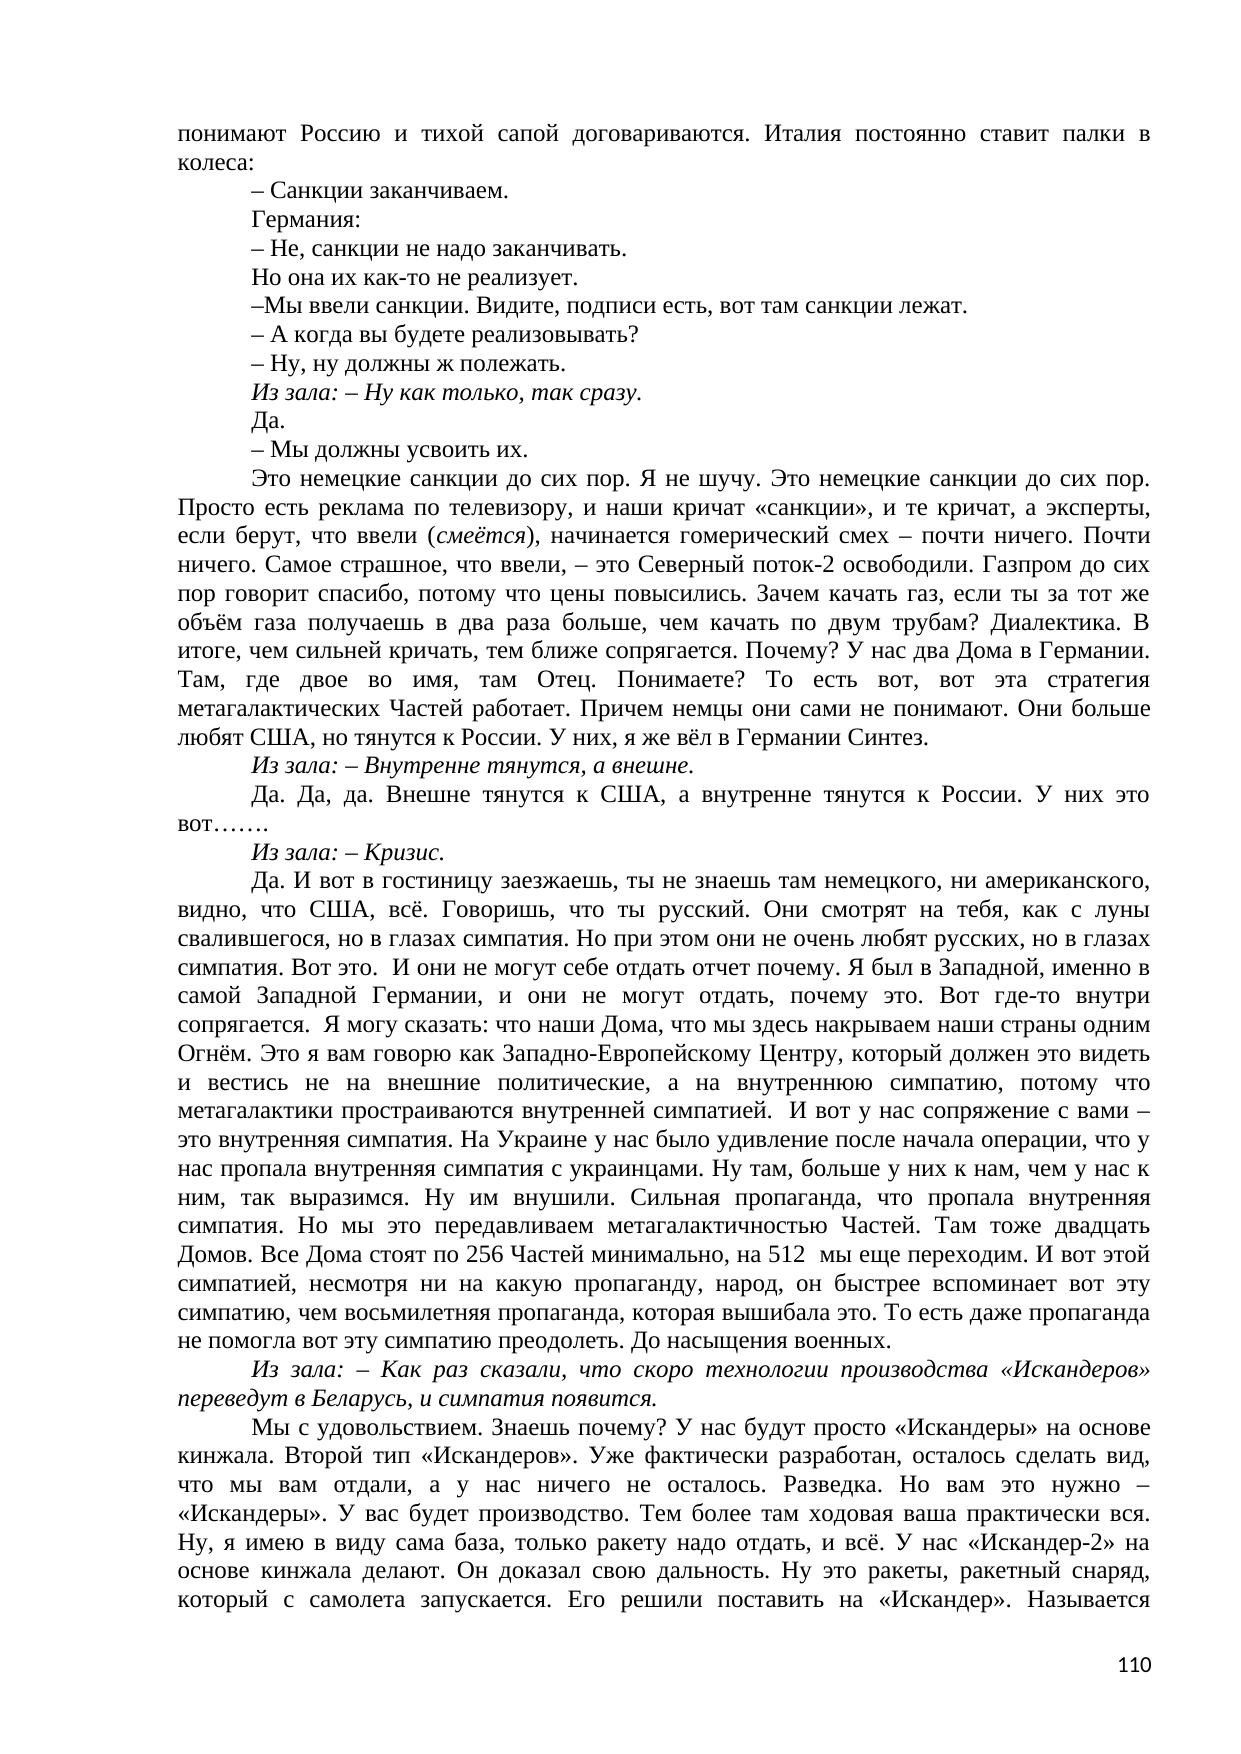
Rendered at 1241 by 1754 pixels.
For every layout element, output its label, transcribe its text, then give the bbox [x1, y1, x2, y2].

text Из зала: – Внутренне тянутся, а внешне. [177, 751, 1152, 779]
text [177, 118, 1152, 176]
text – Мы должны усвоить их. [177, 434, 1152, 463]
text – А когда вы будете реализовывать? [177, 319, 1152, 348]
text Да. [177, 406, 1152, 434]
text – Не, санкции не надо заканчивать. [177, 233, 1152, 262]
text Да. Да, да. Внешне тянутся к США, а внутренне тянутся к России. У них это вот……. [177, 779, 1152, 837]
text – Санкции заканчиваем. [177, 176, 1152, 204]
text Из зала: – Кризис. [177, 837, 1152, 866]
text Из зала: – Ну как только, так сразу. [177, 377, 1152, 406]
text Да. И вот в гостиницу заезжаешь, ты не знаешь там немецкого, ни американского, видно, что США, всё. Говоришь, что ты русский. Они смотрят на тебя, как с луны свалившегося, но в глазах симпатия. Но при этом они не очень любят русских, но в глазах симпатия. Вот это. И они не могут себе отдать отчет почему. Я был в Западной, именно в самой Западной Германии, и они не могут отдать, почему это. Вот где-то внутри сопрягается. Я могу сказать: что наши Дома, что мы здесь накрываем наши страны одним Огнём. Это я вам говорю как Западно-Европейскому Центру, который должен это видеть и вестись не на внешние политические, а на внутреннюю симпатию, потому что метагалактики простраиваются внутренней симпатией. И вот у нас сопряжение с вами – это внутренняя симпатия. На Украине у нас было удивление после начала операции, что у нас пропала внутренняя симпатия с украинцами. Ну там, больше у них к нам, чем у нас к ним, так выразимся. Ну им внушили. Сильная пропаганда, что пропала внутренняя симпатия. Но мы это передавливаем метагалактичностью Частей. Там тоже двадцать Домов. Все Дома стоят по 256 Частей минимально, на 512 мы еще переходим. И вот этой симпатией, несмотря ни на какую пропаганду, народ, он быстрее вспоминает вот эту симпатию, чем восьмилетняя пропаганда, которая вышибала это. То есть даже пропаганда не помогла вот эту симпатию преодолеть. До насыщения военных. [177, 866, 1152, 1354]
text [177, 1412, 1152, 1613]
text – Ну, ну должны ж полежать. [177, 348, 1152, 377]
text Это немецкие санкции до сих пор. Я не шучу. Это немецкие санкции до сих пор. Просто есть реклама по телевизору, и наши кричат «санкции», и те кричат, а эксперты, если берут, что ввели (смеётся), начинается гомерический смех – почти ничего. Почти ничего. Самое страшное, что ввели, – это Северный поток-2 освободили. Газпром до сих пор говорит спасибо, потому что цены повысились. Зачем качать газ, если ты за тот же объём газа получаешь в два раза больше, чем качать по двум трубам? Диалектика. В итоге, чем сильней кричать, тем ближе сопрягается. Почему? У нас два Дома в Германии. Там, где двое во имя, там Отец. Понимаете? То есть вот, вот эта стратегия метагалактических Частей работает. Причем немцы они сами не понимают. Они больше любят США, но тянутся к России. У них, я же вёл в Германии Синтез. [177, 463, 1152, 751]
text Но она их как-то не реализует. [177, 262, 1152, 291]
text –Мы ввели санкции. Видите, подписи есть, вот там санкции лежат. [177, 291, 1152, 319]
text Германия: [177, 204, 1152, 233]
text Из зала: – Как раз сказали, что скоро технологии производства «Искандеров» переведут в Беларусь, и симпатия появится. [177, 1354, 1152, 1412]
